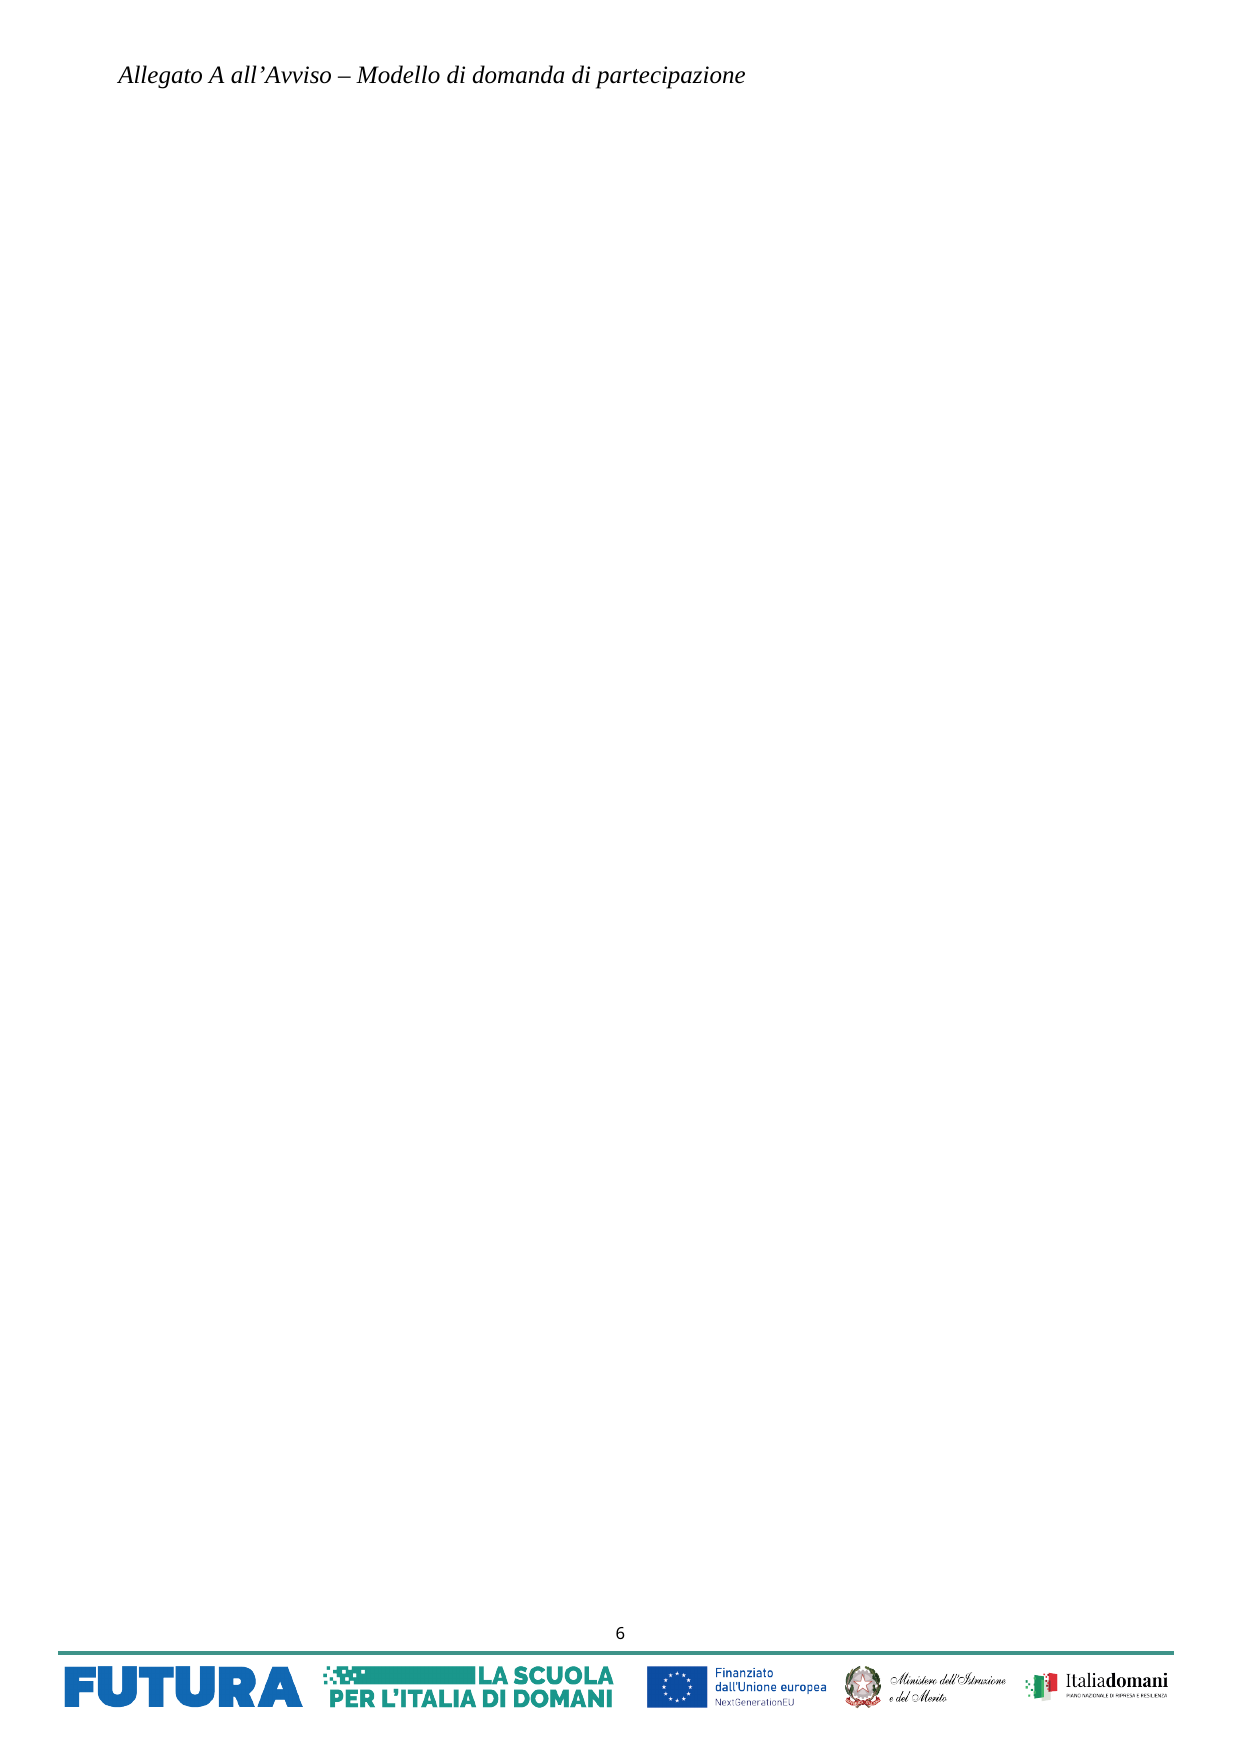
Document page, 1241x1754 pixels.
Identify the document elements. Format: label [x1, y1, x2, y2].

picture [62, 1663, 1170, 1711]
